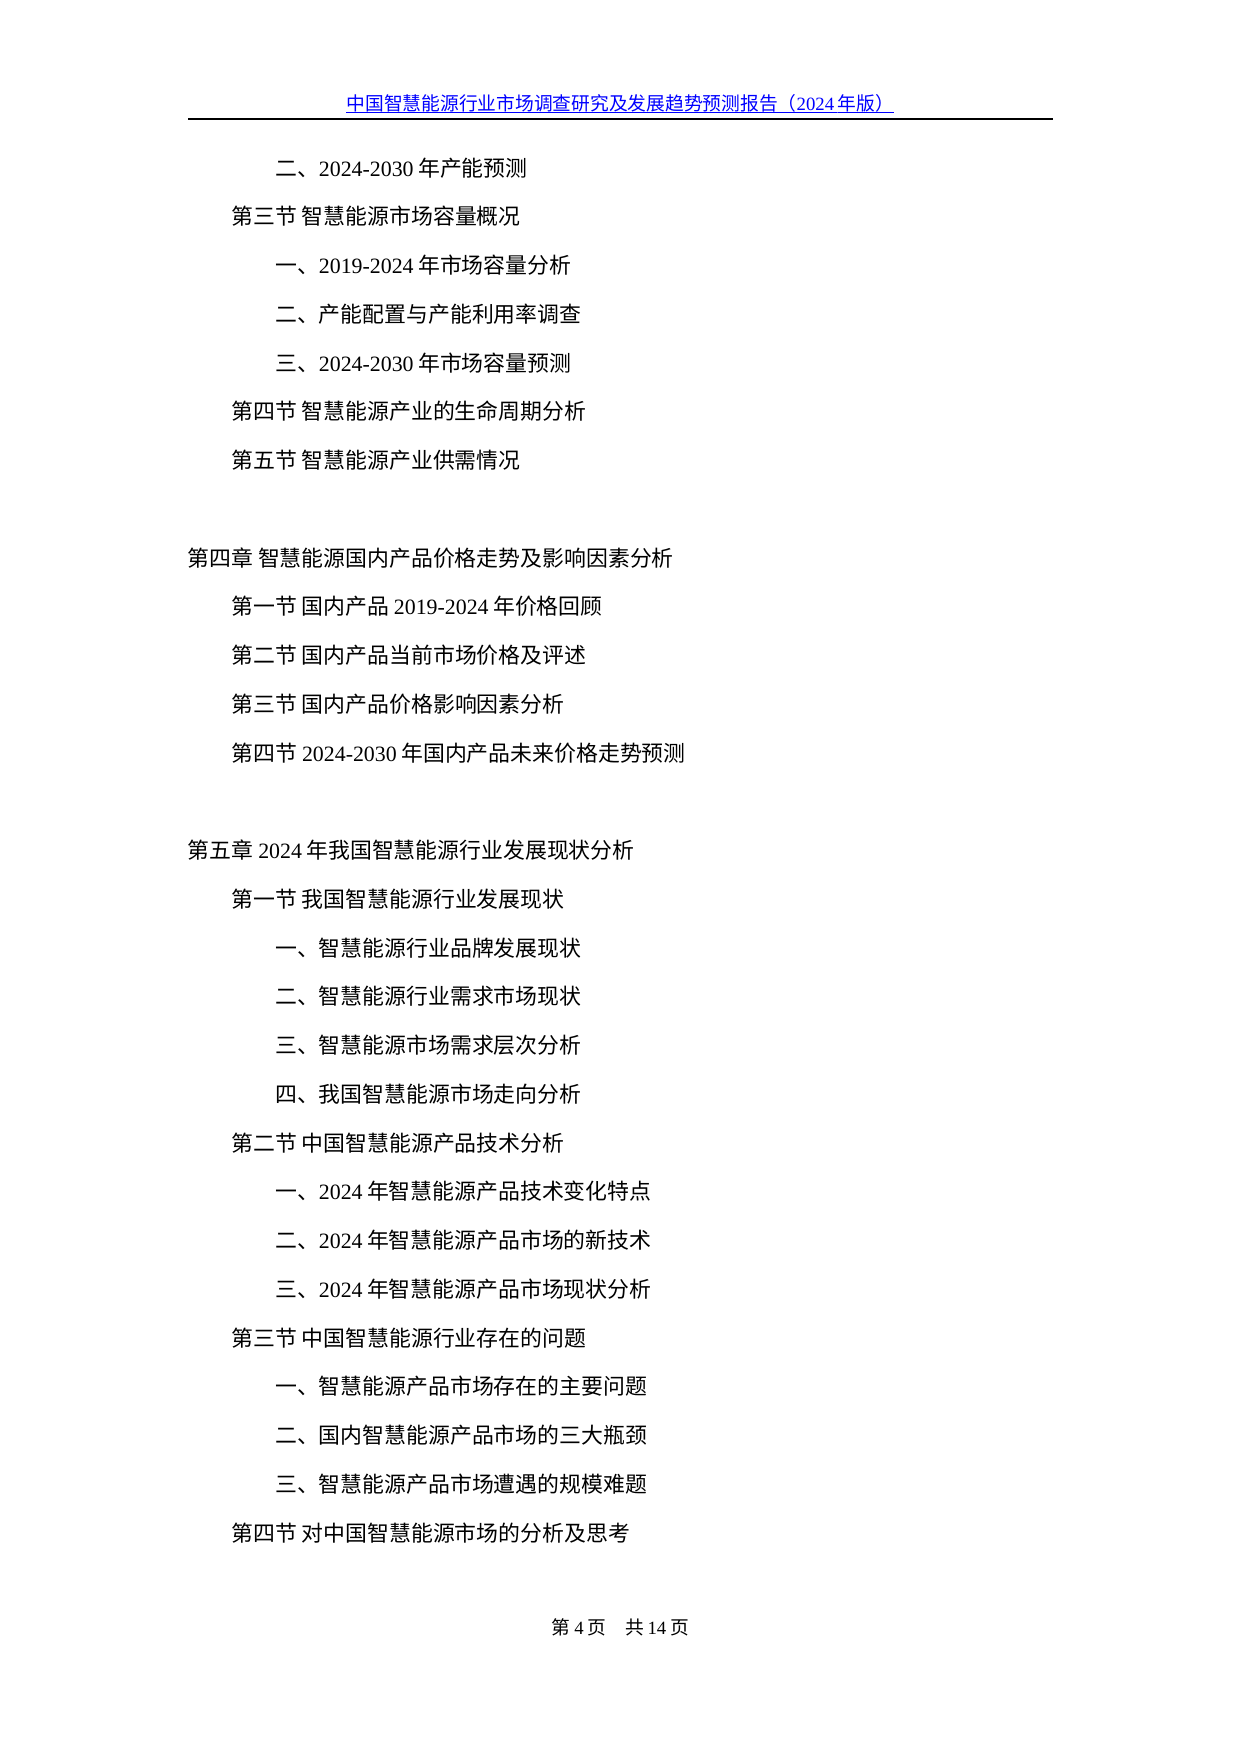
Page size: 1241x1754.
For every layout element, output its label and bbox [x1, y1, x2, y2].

text [187, 150, 1053, 1548]
